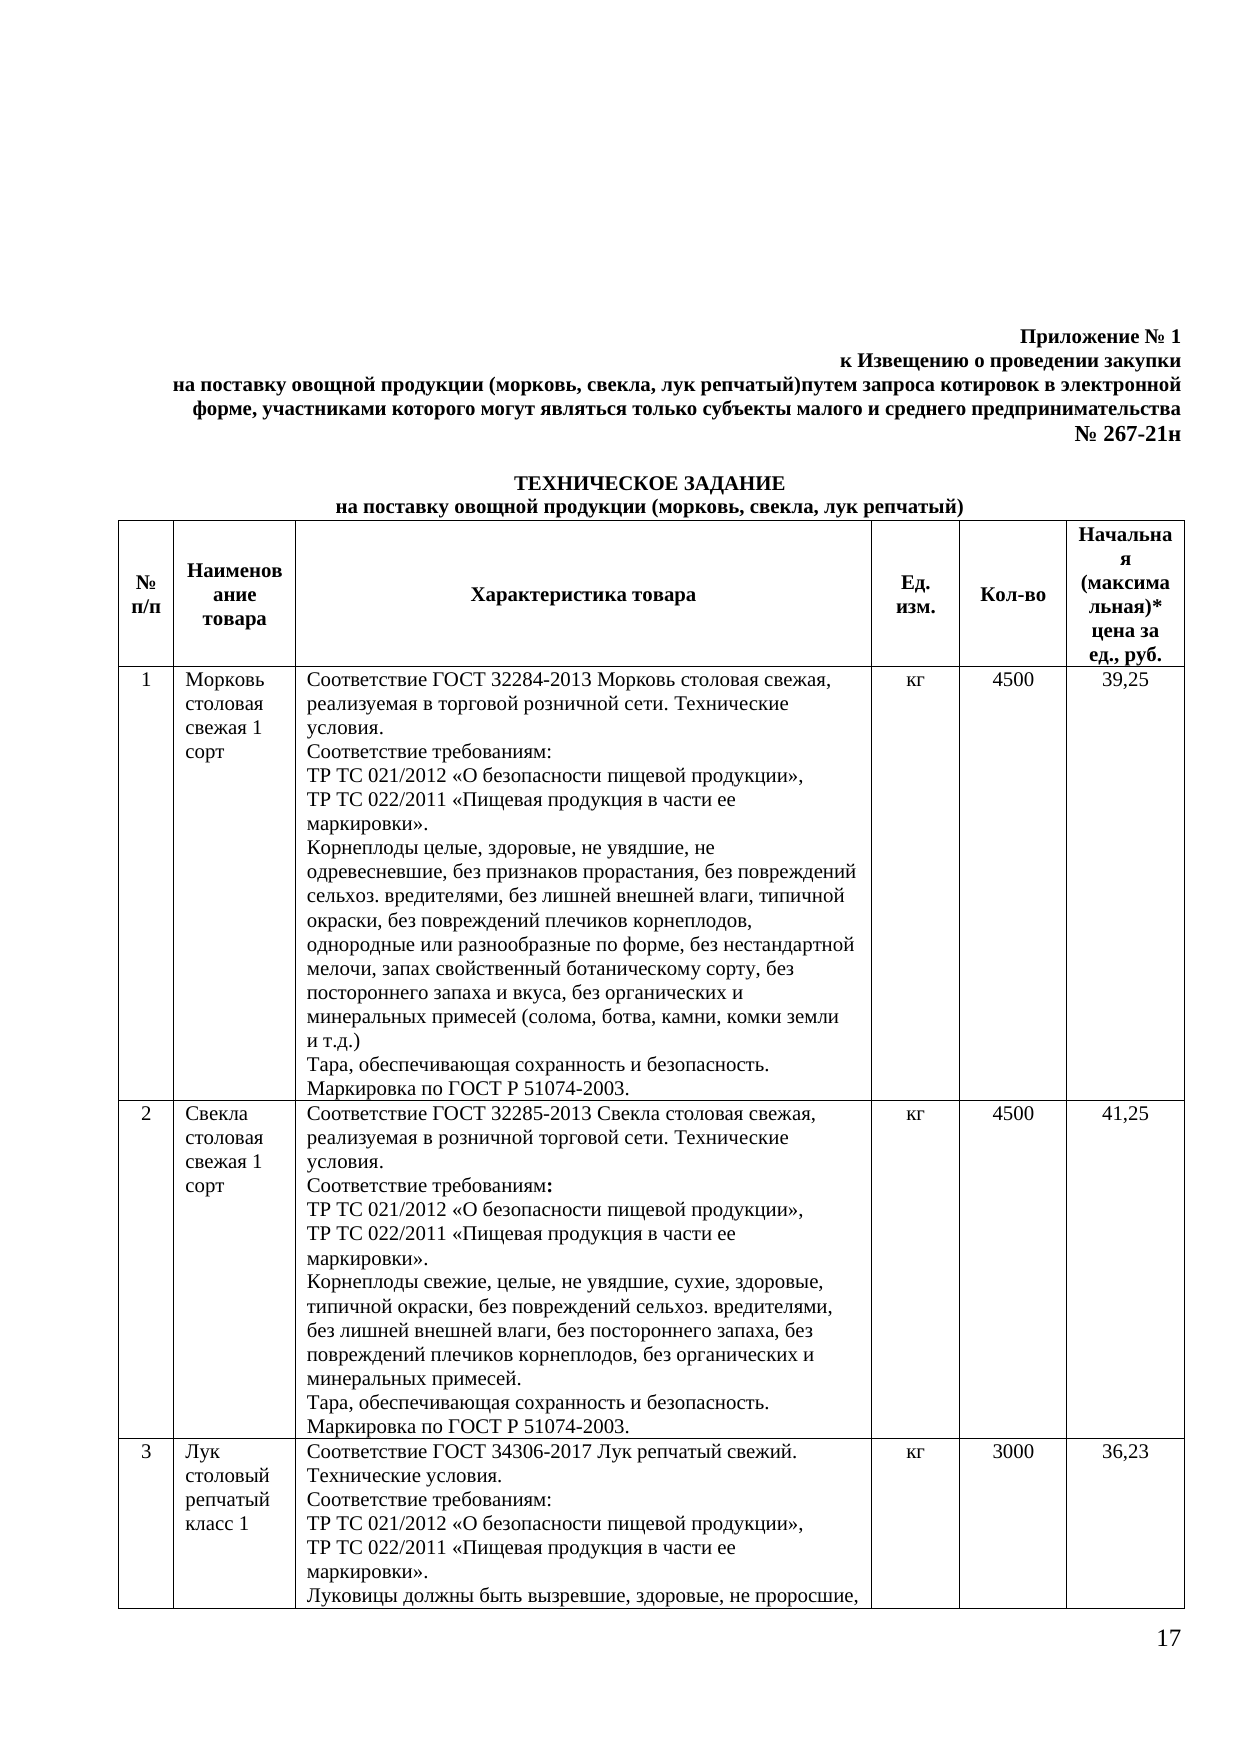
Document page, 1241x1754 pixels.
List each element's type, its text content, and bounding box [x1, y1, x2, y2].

table_cell кг [872, 1101, 959, 1438]
table_header Наименование товара [174, 521, 295, 666]
table_cell 36,23 [1067, 1439, 1184, 1607]
text к Извещению о проведении закупки [118, 348, 1181, 372]
table_header Начальная (максимальная)* цена за ед., руб. [1067, 521, 1184, 666]
table_cell Соответствие ГОСТ 32284-2013 Морковь столовая свежая, реализуемая в торговой розничной сети. Технические условия. Соответствие требованиям: ТР ТС 021/2012 «О безопасности пищевой продукции», ТР ТС 022/2011 «Пищевая продукция в части ее маркировки». Корнеплоды целые, здоровые, не увядшие, не одревесневшие, без признаков прорастания, без повреждений сельхоз. вредителями, без лишней внешней влаги, типичной окраски, без повреждений плечиков корнеплодов, однородные или разнообразные по форме, без нестандартной мелочи, запах свойственный ботаническому сорту, без постороннего запаха и вкуса, без органических и минеральных примесей (солома, ботва, камни, комки земли и т.д.) Тара, обеспечивающая сохранность и безопасность. Маркировка по ГОСТ Р 51074-2003. [296, 667, 871, 1100]
table_cell 4500 [960, 1101, 1066, 1438]
table_cell кг [872, 1439, 959, 1607]
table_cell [174, 1439, 295, 1607]
table_cell 39,25 [1067, 667, 1184, 1100]
table_cell Морковь столовая свежая 1 сорт [174, 667, 295, 1100]
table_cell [296, 1439, 871, 1607]
table_cell Свекла столовая свежая 1 сорт [174, 1101, 295, 1438]
table_cell 1 [119, 667, 173, 1100]
table_cell 2 [119, 1101, 173, 1438]
text на поставку овощной продукции (морковь, свекла, лук репчатый)путем запроса котировок в электронной форме, участниками которого могут являться только субъекты малого и среднего предпринимательства [118, 372, 1181, 420]
table_header № п/п [119, 521, 173, 666]
text Приложение № 1 [118, 324, 1181, 348]
table_header Кол-во [960, 521, 1066, 666]
table_header Ед. изм. [872, 521, 959, 666]
text ТЕХНИЧЕСКОЕ ЗАДАНИЕ [118, 470, 1181, 494]
table_cell Соответствие ГОСТ 32285-2013 Свекла столовая свежая, реализуемая в розничной торговой сети. Технические условия. Соответствие требованиям: ТР ТС 021/2012 «О безопасности пищевой продукции», ТР ТС 022/2011 «Пищевая продукция в части ее маркировки». Корнеплоды свежие, целые, не увядшие, сухие, здоровые, типичной окраски, без повреждений сельхоз. вредителями, без лишней внешней влаги, без постороннего запаха, без повреждений плечиков корнеплодов, без органических и минеральных примесей. Тара, обеспечивающая сохранность и безопасность. Маркировка по ГОСТ Р 51074-2003. [296, 1101, 871, 1438]
table_cell 3 [119, 1439, 173, 1607]
text № 267-21н [118, 420, 1181, 446]
text на поставку овощной продукции (морковь, свекла, лук репчатый) [118, 494, 1181, 518]
table_cell 41,25 [1067, 1101, 1184, 1438]
table_header Характеристика товара [296, 521, 871, 666]
table_cell кг [872, 667, 959, 1100]
table_cell 3000 [960, 1439, 1066, 1607]
table_cell 4500 [960, 667, 1066, 1100]
